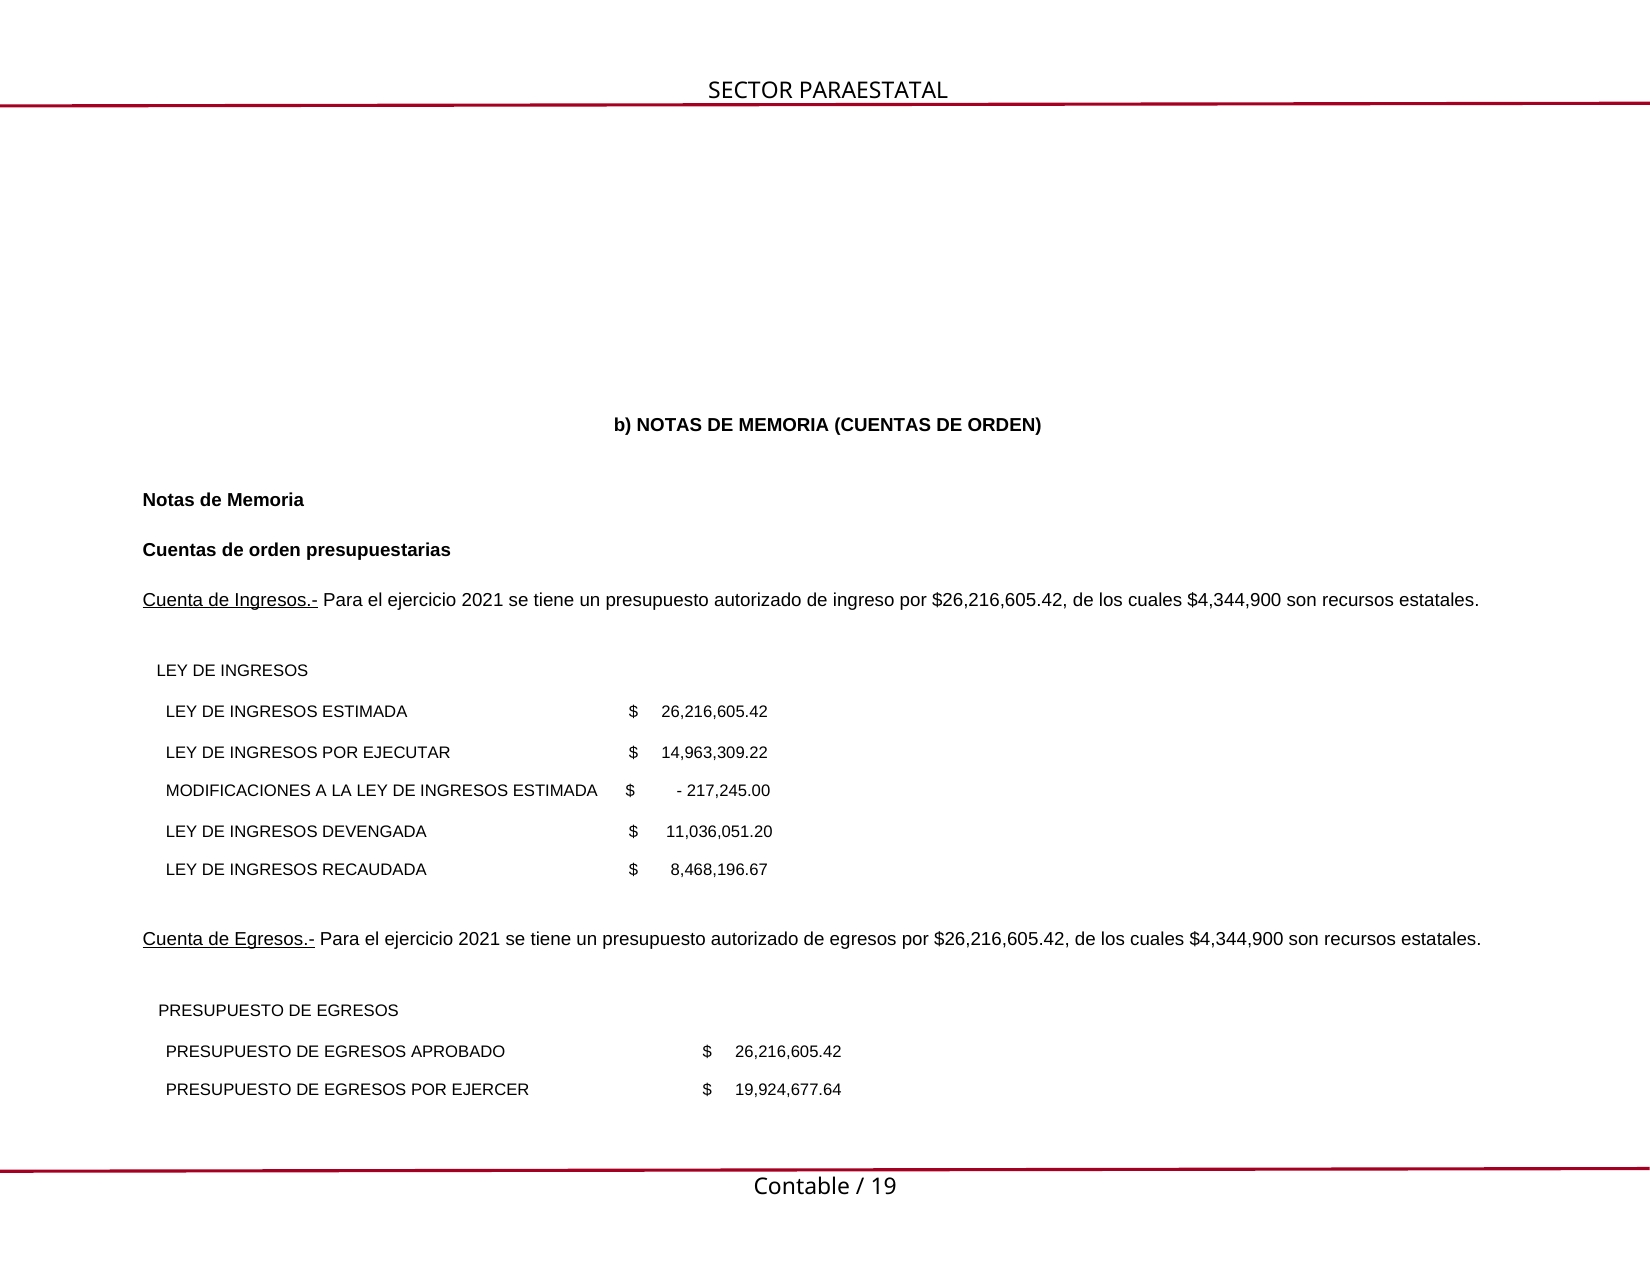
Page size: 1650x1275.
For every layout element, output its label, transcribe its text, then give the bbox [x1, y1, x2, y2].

text LEY DE INGRESOS RECAUDADA $ 8,468,196.67 [142, 860, 1537, 879]
text LEY DE INGRESOS POR EJECUTAR $ 14,963,309.22 [142, 743, 1537, 762]
text LEY DE INGRESOS [142, 661, 1537, 680]
text Cuenta de Ingresos.- Para el ejercicio 2021 se tiene un presupuesto autorizado de ingreso por $26,216,605.42, de los cuales $4,344,900 son recursos estatales. [142, 586, 1537, 611]
text b) NOTAS DE MEMORIA (CUENTAS DE ORDEN) [112, 411, 1537, 436]
text PRESUPUESTO DE EGRESOS [142, 1001, 1537, 1020]
text Cuentas de orden presupuestarias [142, 536, 1537, 561]
text LEY DE INGRESOS ESTIMADA $ 26,216,605.42 [142, 702, 1537, 721]
text LEY DE INGRESOS DEVENGADA $ 11,036,051.20 [142, 822, 1537, 860]
text MODIFICACIONES A LA LEY DE INGRESOS ESTIMADA $ - 217,245.00 [142, 781, 1537, 800]
text PRESUPUESTO DE EGRESOS POR EJERCER $ 19,924,677.64 [142, 1080, 1537, 1099]
text Cuenta de Egresos.- Para el ejercicio 2021 se tiene un presupuesto autorizado de egresos por $26,216,605.42, de los cuales $4,344,900 son recursos estatales. [142, 926, 1537, 951]
text Notas de Memoria [142, 486, 1537, 511]
text PRESUPUESTO DE EGRESOS APROBADO $ 26,216,605.42 [142, 1042, 1537, 1080]
